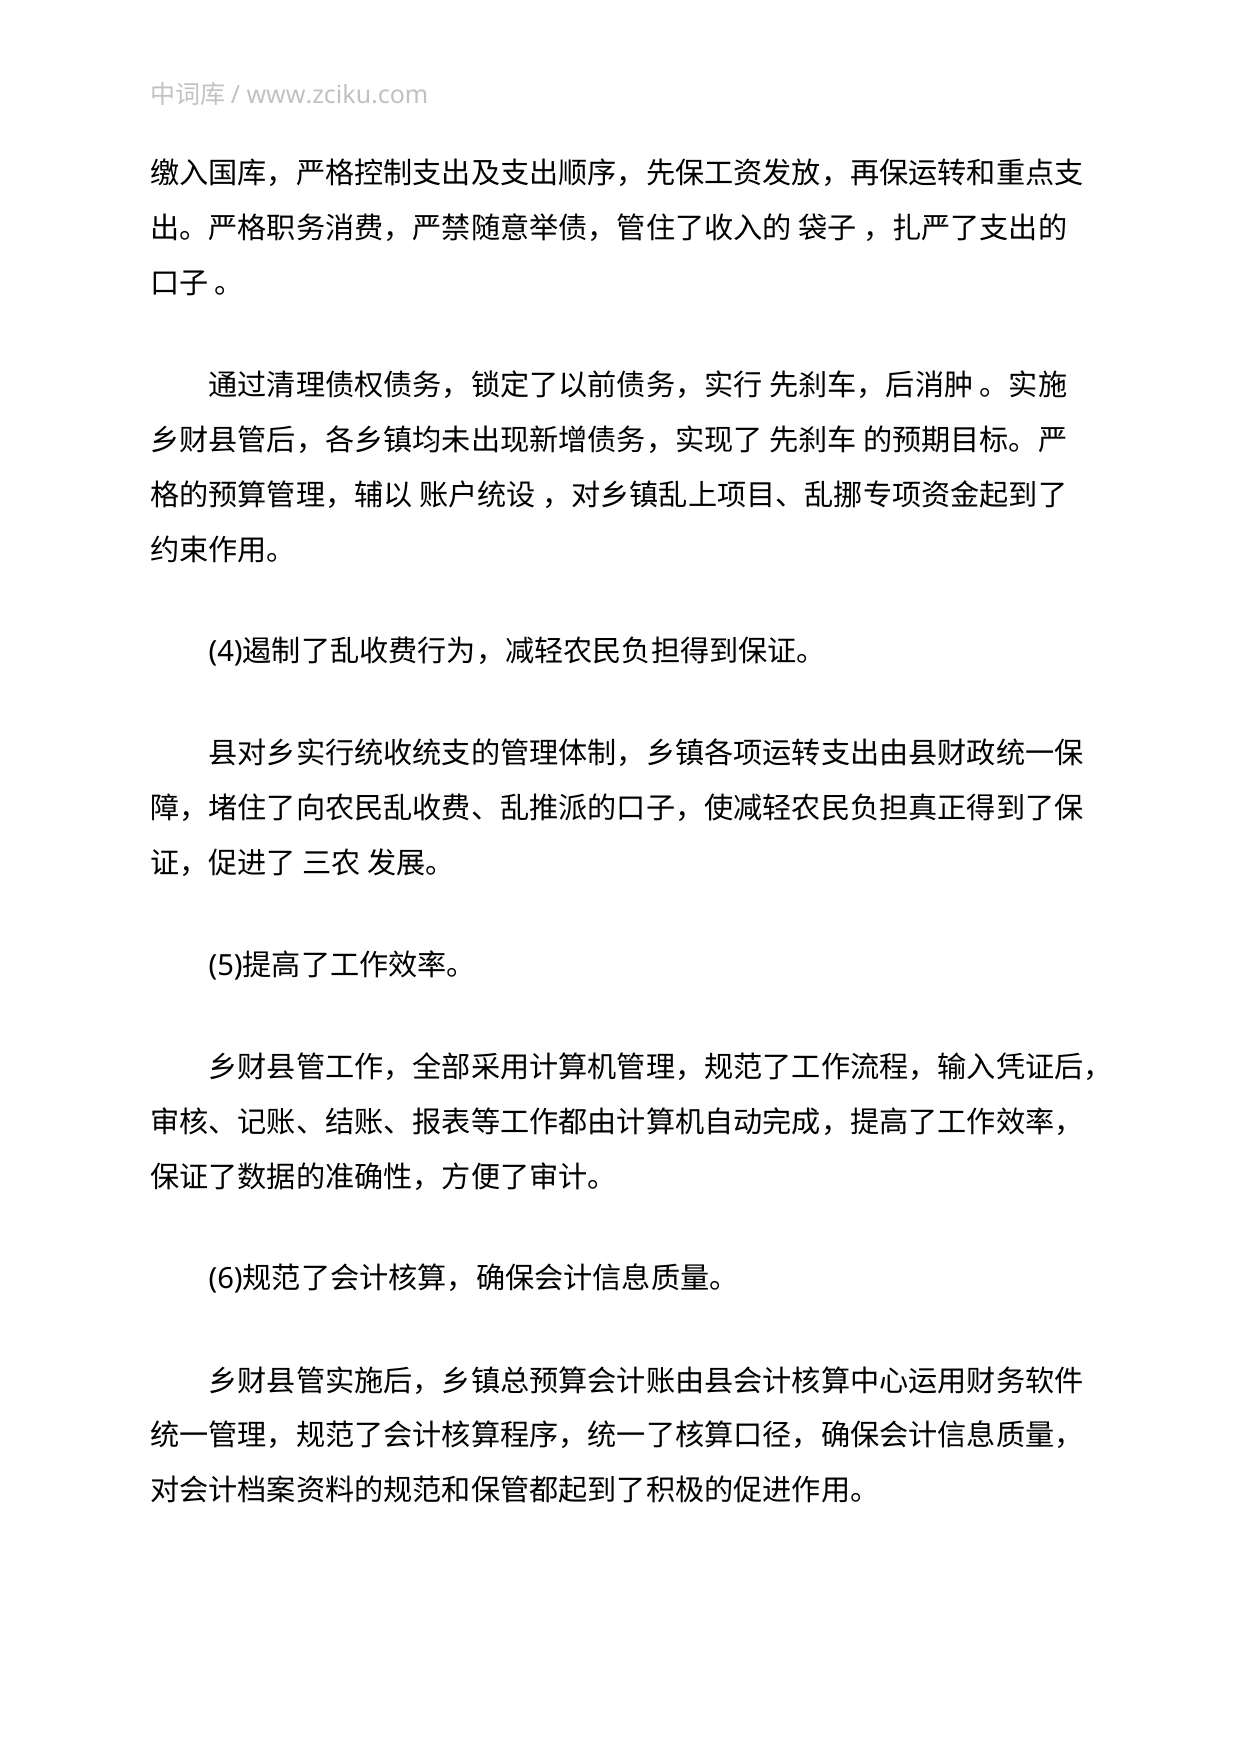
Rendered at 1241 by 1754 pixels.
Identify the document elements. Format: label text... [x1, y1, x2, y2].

text (6)规范了会计核算，确保会计信息质量。 [150, 1255, 1090, 1297]
text 通过清理债权债务，锁定了以前债务，实行 先刹车，后消肿 。实施乡财县管后，各乡镇均未出现新增债务，实现了 先刹车 的预期目标。严格的预算管理，辅以 账户统设 ，对乡镇乱上项目、乱挪专项资金起到了约束作用。 [150, 362, 1090, 568]
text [150, 150, 1090, 302]
text (4)遏制了乱收费行为，减轻农民负担得到保证。 [150, 628, 1090, 670]
text (5)提高了工作效率。 [150, 942, 1090, 984]
text 乡财县管工作，全部采用计算机管理，规范了工作流程，输入凭证后，审核、记账、结账、报表等工作都由计算机自动完成，提高了工作效率，保证了数据的准确性，方便了审计。 [150, 1043, 1090, 1196]
text 县对乡实行统收统支的管理体制，乡镇各项运转支出由县财政统一保障，堵住了向农民乱收费、乱推派的口子，使减轻农民负担真正得到了保证，促进了 三农 发展。 [150, 730, 1090, 882]
text 乡财县管实施后，乡镇总预算会计账由县会计核算中心运用财务软件统一管理，规范了会计核算程序，统一了核算口径，确保会计信息质量，对会计档案资料的规范和保管都起到了积极的促进作用。 [150, 1357, 1090, 1509]
